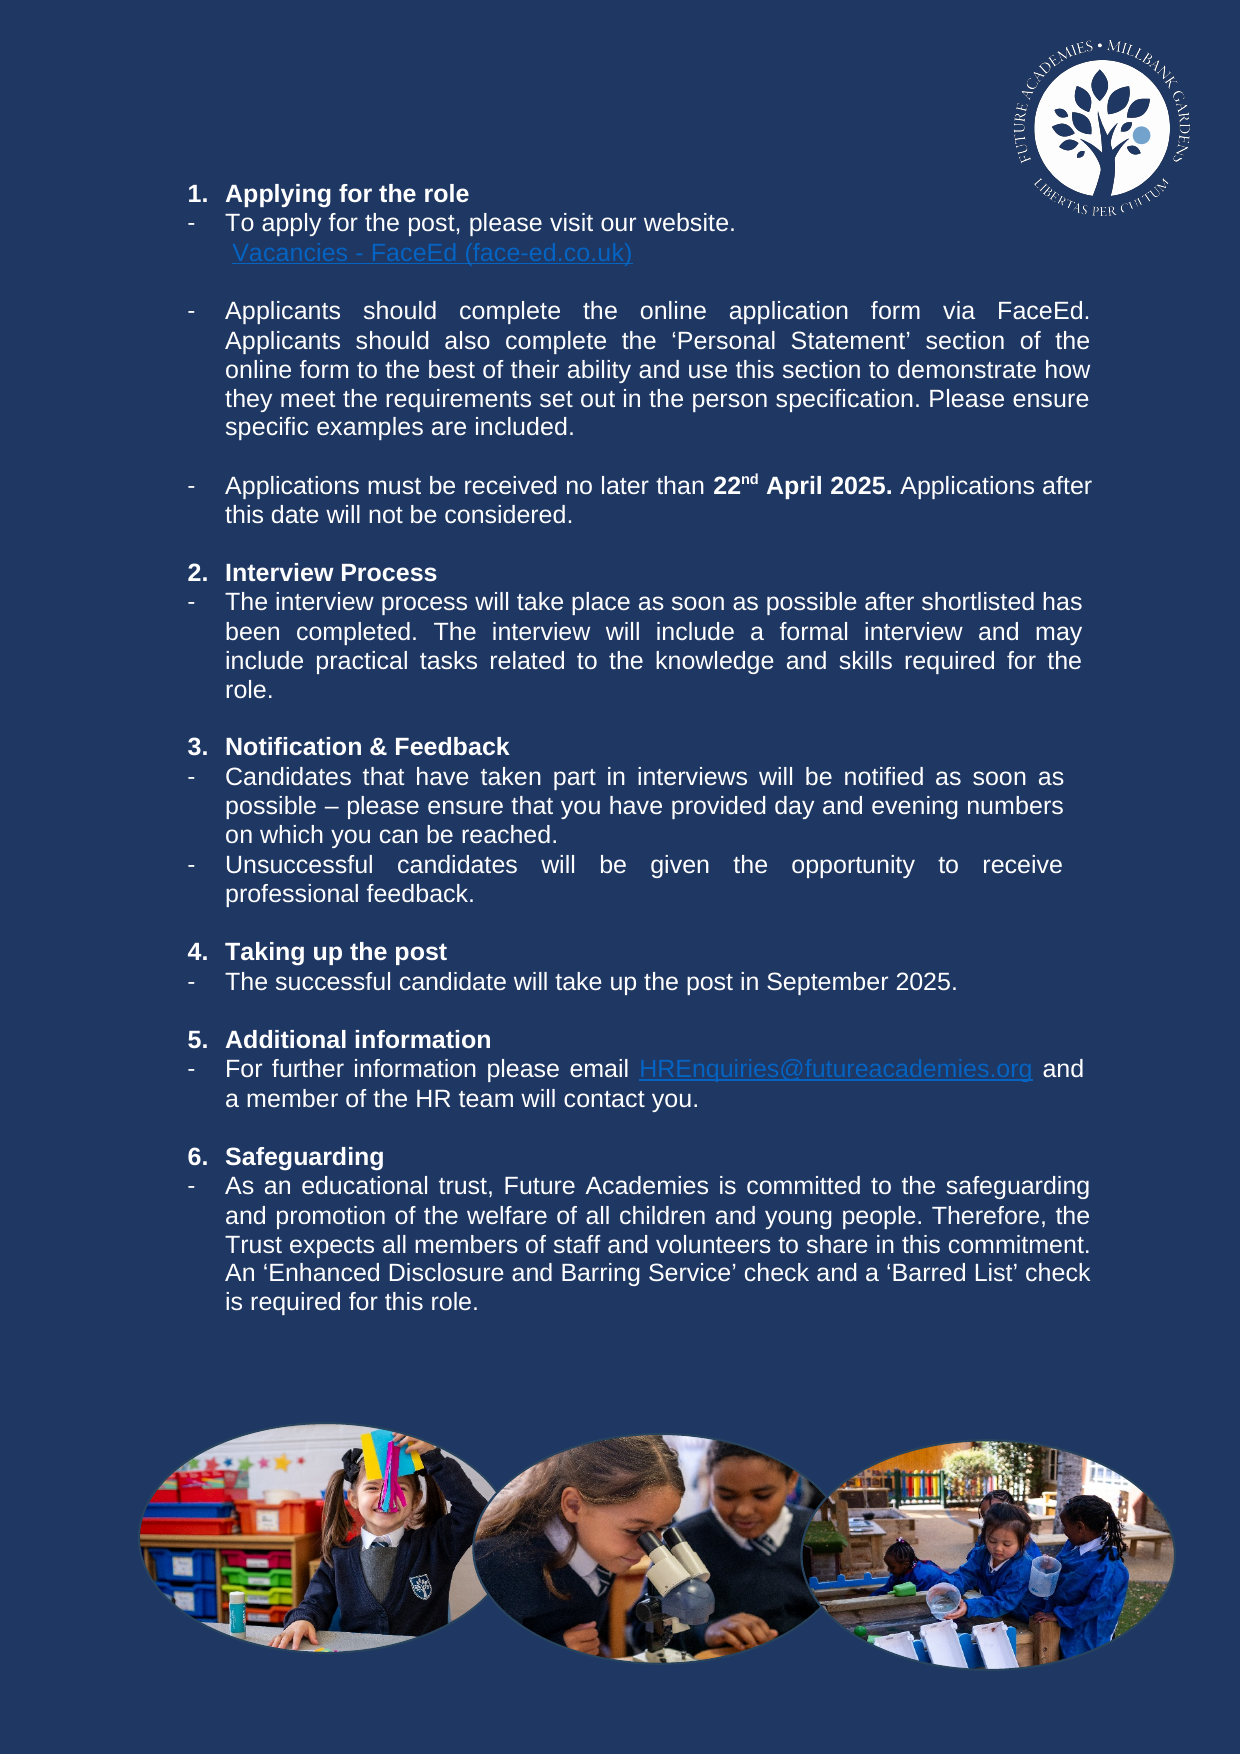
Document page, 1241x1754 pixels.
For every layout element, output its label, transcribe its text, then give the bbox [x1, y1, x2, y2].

list Applying for the role [187, 179, 659, 207]
list Applications must be received no later than 22nd April 2025. Applications after this date will not be considered. [187, 470, 1092, 529]
picture [141, 1425, 495, 1651]
list As an educational trust, Future Academies is committed to the safeguarding and promotion of the welfare of all children and young people. Therefore, the Trust expects all members of staff and volunteers to share in this commitment. An ‘Enhanced Disclosure and Barring Service’ check and a ‘Barred List’ check is required for this role. [187, 1170, 1092, 1316]
list For further information please email HREnquiries@futureacademies.org and a member of the HR team will contact you. [187, 1054, 1084, 1113]
list Additional information [187, 1025, 659, 1054]
list To apply for the post, please visit our website. [187, 207, 1092, 238]
picture [803, 1442, 1173, 1668]
list Candidates that have taken part in interviews will be notified as soon as possible – please ensure that you have provided day and evening numbers on which you can be reached. [187, 761, 1064, 849]
picture [475, 1436, 824, 1662]
list The successful candidate will take up the post in September 2025. [187, 966, 1084, 996]
list Notification & Feedback [187, 732, 659, 761]
list Interview Process [187, 558, 659, 587]
list Safeguarding [187, 1142, 1092, 1170]
list Taking up the post [187, 937, 659, 966]
list Applicants should complete the online application form via FaceEd. Applicants should also complete the ‘Personal Statement’ section of the online form to the best of their ability and use this section to demonstrate how they meet the requirements set out in the person specification. Please ensure specific examples are included. [187, 296, 1092, 441]
list Unsuccessful candidates will be given the opportunity to receive professional feedback. [187, 849, 1064, 908]
list Vacancies - FaceEd (face-ed.co.uk) [225, 238, 1092, 267]
list The interview process will take place as soon as possible after shortlisted has been completed. The interview will include a formal interview and may include practical tasks related to the knowledge and skills required for the role. [187, 587, 1084, 703]
